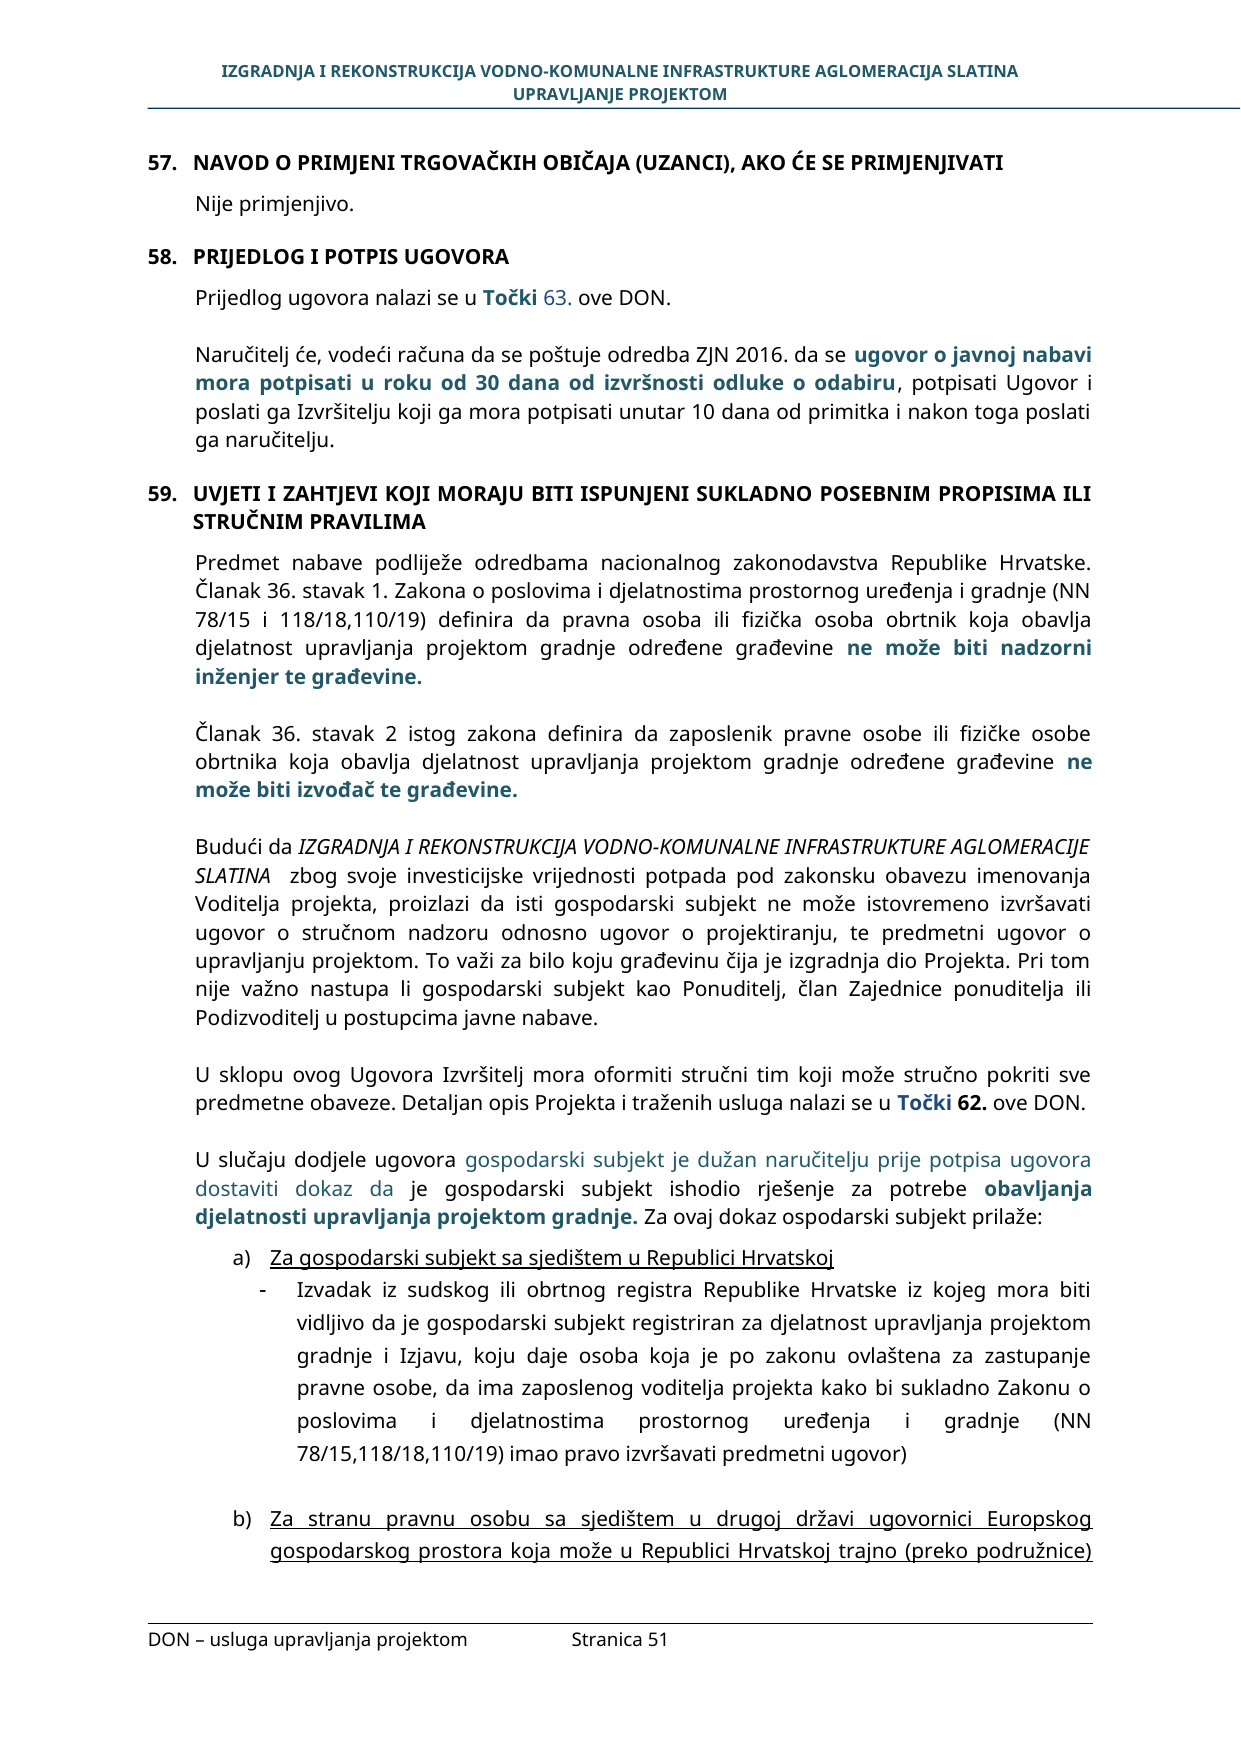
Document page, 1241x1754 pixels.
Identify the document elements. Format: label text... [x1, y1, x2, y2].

text Nije primjenjivo. [195, 189, 1092, 217]
text Predmet nabave podliježe odredbama nacionalnog zakonodavstva Republike Hrvatske. Članak 36. stavak 1. Zakona o poslovima i djelatnostima prostornog uređenja i gradnje (NN 78/15 i 118/18,110/19) definira da pravna osoba ili fizička osoba obrtnik koja obavlja djelatnost upravljanja projektom gradnje određene građevine ne može biti nadzorni inženjer te građevine. [195, 548, 1092, 690]
list Izvadak iz sudskog ili obrtnog registra Republike Hrvatske iz kojeg mora biti vidljivo da je gospodarski subjekt registriran za djelatnost upravljanja projektom gradnje i Izjavu, koju daje osoba koja je po zakonu ovlaštena za zastupanje pravne osobe, da ima zaposlenog voditelja projekta kako bi sukladno Zakonu o poslovima i djelatnostima prostornog uređenja i gradnje (NN 78/15,118/18,110/19) imao pravo izvršavati predmetni ugovor) [259, 1276, 1092, 1467]
text U sklopu ovog Ugovora Izvršitelj mora oformiti stručni tim koji može stručno pokriti sve predmetne obaveze. Detaljan opis Projekta i traženih usluga nalazi se u Točki 62. ove DON. [195, 1060, 1092, 1117]
list Za gospodarski subjekt sa sjedištem u Republici Hrvatskoj [232, 1243, 1092, 1271]
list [232, 1504, 1092, 1565]
subtitle PRIJEDLOG I POTPIS UGOVORA [148, 242, 1092, 271]
text Prijedlog ugovora nalazi se u Točki 63. ove DON. [195, 283, 1092, 311]
picture [147, 104, 1241, 112]
text Budući da IZGRADNJA I REKONSTRUKCIJA VODNO-KOMUNALNE INFRASTRUKTURE AGLOMERACIJE SLATINA zbog svoje investicijske vrijednosti potpada pod zakonsku obavezu imenovanja Voditelja projekta, proizlazi da isti gospodarski subjekt ne može istovremeno izvršavati ugovor o stručnom nadzoru odnosno ugovor o projektiranju, te predmetni ugovor o upravljanju projektom. To važi za bilo koju građevinu čija je izgradnja dio Projekta. Pri tom nije važno nastupa li gospodarski subjekt kao Ponuditelj, član Zajednice ponuditelja ili Podizvoditelj u postupcima javne nabave. [195, 832, 1092, 1031]
text Naručitelj će, vodeći računa da se poštuje odredba ZJN 2016. da se ugovor o javnoj nabavi mora potpisati u roku od 30 dana od izvršnosti odluke o odabiru, potpisati Ugovor i poslati ga Izvršitelju koji ga mora potpisati unutar 10 dana od primitka i nakon toga poslati ga naručitelju. [195, 340, 1092, 454]
list NAVOD O PRIMJENI TRGOVAČKIH OBIČAJA (UZANCI), AKO ĆE SE PRIMJENJIVATI [148, 148, 1092, 176]
subtitle UVJETI I ZAHTJEVI KOJI MORAJU BITI ISPUNJENI SUKLADNO POSEBNIM PROPISIMA ILI STRUČNIM PRAVILIMA [148, 479, 1092, 536]
text Članak 36. stavak 2 istog zakona definira da zaposlenik pravne osobe ili fizičke osobe obrtnika koja obavlja djelatnost upravljanja projektom gradnje određene građevine ne može biti izvođač te građevine. [195, 719, 1092, 804]
text U slučaju dodjele ugovora gospodarski subjekt je dužan naručitelju prije potpisa ugovora dostaviti dokaz da je gospodarski subjekt ishodio rješenje za potrebe obavljanja djelatnosti upravljanja projektom gradnje. Za ovaj dokaz ospodarski subjekt prilaže: [195, 1145, 1093, 1231]
